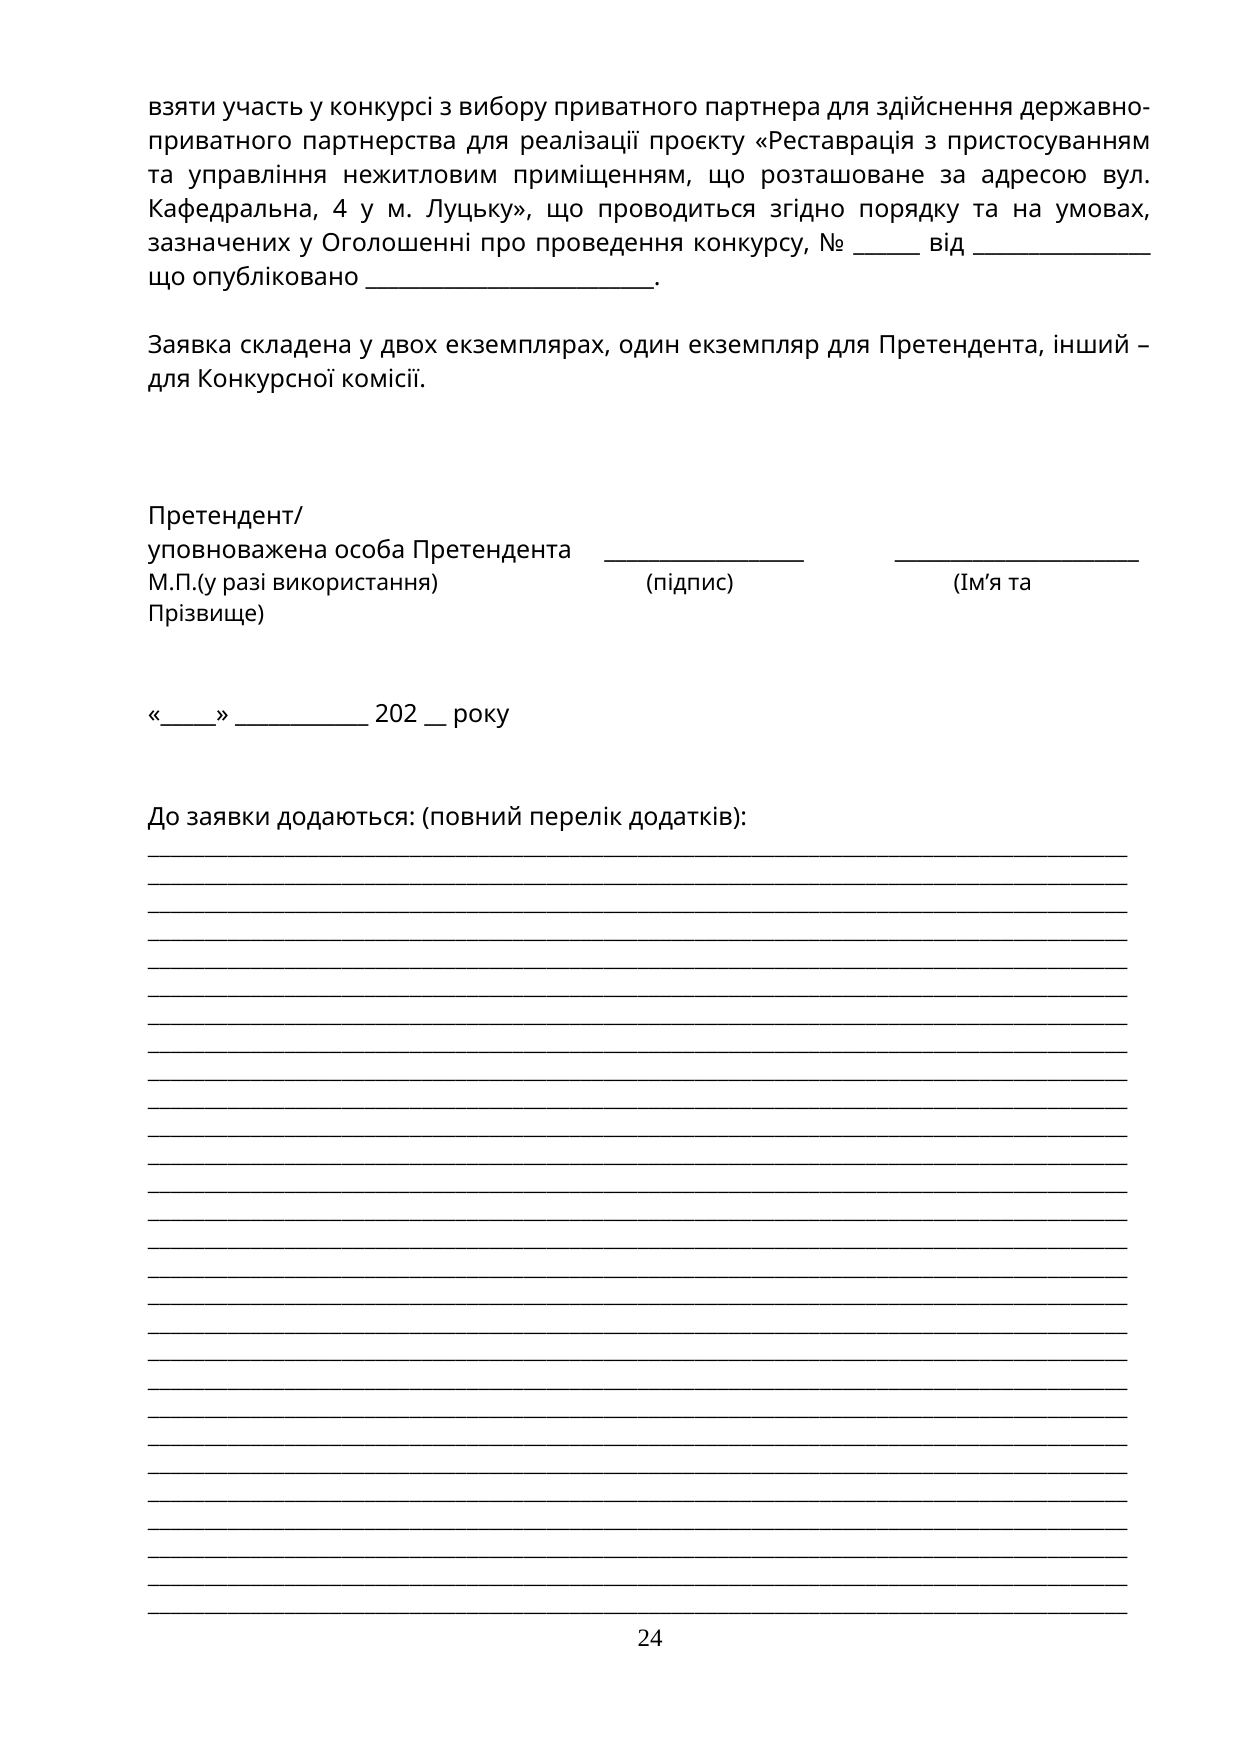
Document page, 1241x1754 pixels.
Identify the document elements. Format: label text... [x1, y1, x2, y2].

text ______________________________________________________________________________________ [148, 1000, 1152, 1028]
text уповноважена особа Претендента __________________ ______________________ [148, 531, 1152, 565]
text взяти участь у конкурсі з вибору приватного партнера для здійснення державно-приватного партнерства для реалізації проєкту «Реставрація з пристосуванням та управління нежитловим приміщенням, що розташоване за адресою вул. Кафедральна, 4 у м. Луцьку», що проводиться згідно порядку та на умовах, зазначених у Оголошенні про проведення конкурсу, № ______ від ________________ що опубліковано __________________________. [148, 88, 1152, 293]
text ______________________________________________________________________________________ [148, 1197, 1152, 1224]
text До заявки додаються: (повний перелік додатків): [148, 798, 1152, 832]
text ______________________________________________________________________________________ [148, 1253, 1152, 1281]
text ______________________________________________________________________________________ [148, 1141, 1152, 1168]
text ______________________________________________________________________________________ [148, 1421, 1152, 1449]
text ______________________________________________________________________________________ [148, 1561, 1152, 1589]
text ______________________________________________________________________________________ [148, 1309, 1152, 1337]
text ______________________________________________________________________________________ [148, 1028, 1152, 1056]
text ______________________________________________________________________________________ [148, 1168, 1152, 1197]
text ______________________________________________________________________________________ [148, 832, 1152, 860]
text ______________________________________________________________________________________ [148, 916, 1152, 944]
text ______________________________________________________________________________________ [148, 944, 1152, 972]
text М.П.(у разі використання) (підпис) (Ім’я та Прізвище) [148, 565, 1152, 628]
text ______________________________________________________________________________________ [148, 1084, 1152, 1112]
text Претендент/ [148, 497, 1152, 531]
text ______________________________________________________________________________________ [148, 972, 1152, 1000]
text Заявка складена у двох екземплярах, один екземпляр для Претендента, інший – для Конкурсної комісії. [148, 327, 1152, 395]
text ______________________________________________________________________________________ [148, 1056, 1152, 1084]
text ______________________________________________________________________________________ [148, 1281, 1152, 1309]
text ______________________________________________________________________________________ [148, 1589, 1152, 1617]
text ______________________________________________________________________________________ [148, 1533, 1152, 1561]
text ______________________________________________________________________________________ [148, 1365, 1152, 1393]
text ______________________________________________________________________________________ [148, 1477, 1152, 1505]
text ______________________________________________________________________________________ [148, 1505, 1152, 1533]
text ______________________________________________________________________________________ [148, 1449, 1152, 1477]
text ______________________________________________________________________________________ [148, 1337, 1152, 1365]
text ______________________________________________________________________________________ [148, 1224, 1152, 1253]
text ______________________________________________________________________________________ [148, 1112, 1152, 1141]
text «_____» ____________ 202 __ року [148, 696, 1152, 730]
text ______________________________________________________________________________________ [148, 860, 1152, 888]
text ______________________________________________________________________________________ [148, 888, 1152, 916]
text ______________________________________________________________________________________ [148, 1393, 1152, 1421]
